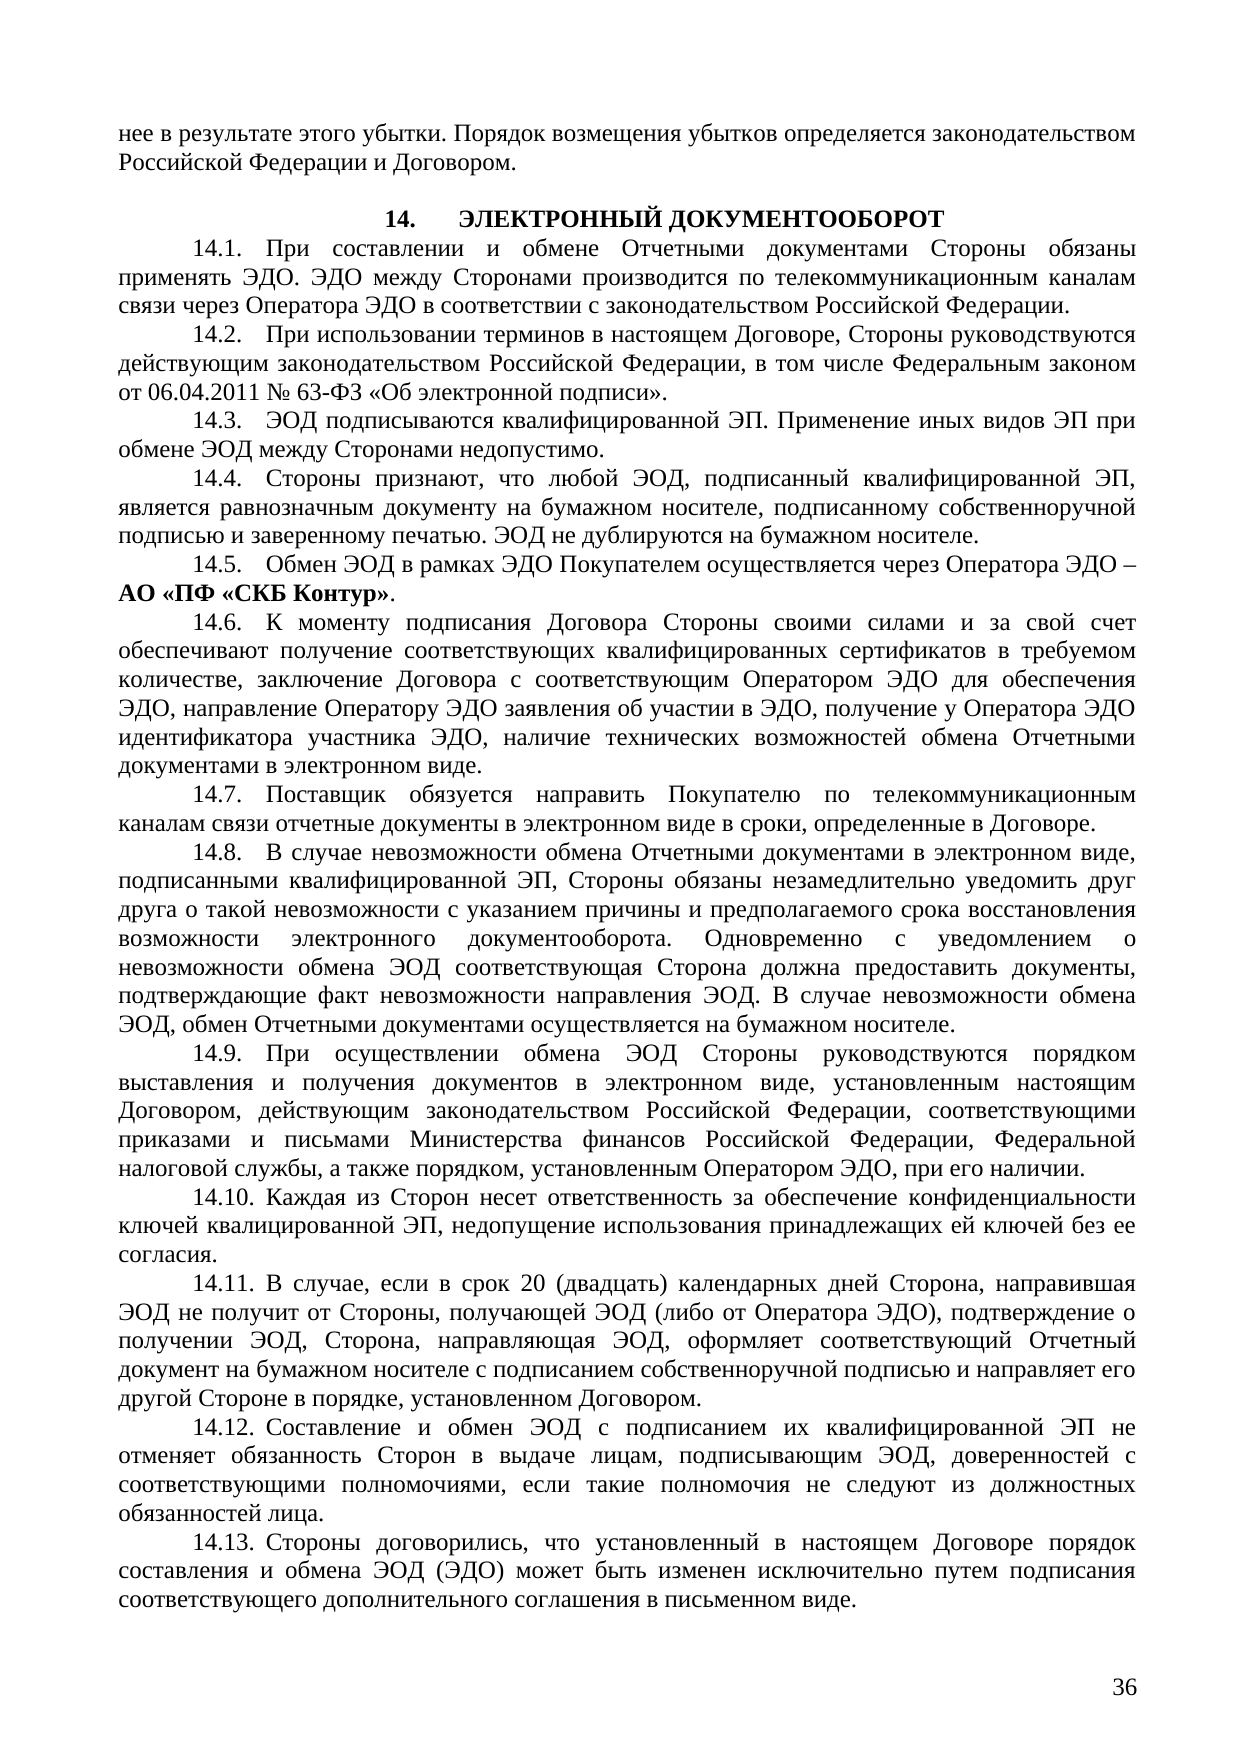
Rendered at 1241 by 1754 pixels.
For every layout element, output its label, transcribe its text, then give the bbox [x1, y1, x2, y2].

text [118, 118, 1137, 176]
list Составление и обмен ЭОД с подписанием их квалифицированной ЭП не отменяет обязанность Сторон в выдаче лицам, подписывающим ЭОД, доверенностей с соответствующими полномочиями, если такие полномочия не следуют из должностных обязанностей лица. [118, 1412, 1137, 1527]
list В случае невозможности обмена Отчетными документами в электронном виде, подписанными квалифицированной ЭП, Стороны обязаны незамедлительно уведомить друг друга о такой невозможности с указанием причины и предполагаемого срока восстановления возможности электронного документооборота. Одновременно с уведомлением о невозможности обмена ЭОД соответствующая Сторона должна предоставить документы, подтверждающие факт невозможности направления ЭОД. В случае невозможности обмена ЭОД, обмен Отчетными документами осуществляется на бумажном носителе. [118, 837, 1137, 1038]
list Стороны договорились, что установленный в настоящем Договоре порядок составления и обмена ЭОД (ЭДО) может быть изменен исключительно путем подписания соответствующего дополнительного соглашения в письменном виде. [118, 1527, 1137, 1613]
list Стороны признают, что любой ЭОД, подписанный квалифицированной ЭП, является равнозначным документу на бумажном носителе, подписанному собственноручной подписью и заверенному печатью. ЭОД не дублируются на бумажном носителе. [118, 463, 1137, 549]
list К моменту подписания Договора Стороны своими силами и за свой счет обеспечивают получение соответствующих квалифицированных сертификатов в требуемом количестве, заключение Договора с соответствующим Оператором ЭДО для обеспечения ЭДО, направление Оператору ЭДО заявления об участии в ЭДО, получение у Оператора ЭДО идентификатора участника ЭДО, наличие технических возможностей обмена Отчетными документами в электронном виде. [118, 607, 1137, 779]
list В случае, если в срок 20 (двадцать) календарных дней Сторона, направившая ЭОД не получит от Стороны, получающей ЭОД (либо от Оператора ЭДО), подтверждение о получении ЭОД, Сторона, направляющая ЭОД, оформляет соответствующий Отчетный документ на бумажном носителе с подписанием собственноручной подписью и направляет его другой Стороне в порядке, установленном Договором. [118, 1268, 1137, 1412]
list При использовании терминов в настоящем Договоре, Стороны руководствуются действующим законодательством Российской Федерации, в том числе Федеральным законом от 06.04.2011 № 63-ФЗ «Об электронной подписи». [118, 319, 1137, 406]
list При осуществлении обмена ЭОД Стороны руководствуются порядком выставления и получения документов в электронном виде, установленным настоящим Договором, действующим законодательством Российской Федерации, соответствующими приказами и письмами Министерства финансов Российской Федерации, Федеральной налоговой службы, а также порядком, установленным Оператором ЭДО, при его наличии. [118, 1038, 1137, 1182]
list Каждая из Сторон несет ответственность за обеспечение конфиденциальности ключей квалицированной ЭП, недопущение использования принадлежащих ей ключей без ее согласия. [118, 1182, 1137, 1268]
list Обмен ЭОД в рамках ЭДО Покупателем осуществляется через Оператора ЭДО – АО «ПФ «СКБ Контур». [118, 549, 1137, 607]
list При составлении и обмене Отчетными документами Стороны обязаны применять ЭДО. ЭДО между Сторонами производится по телекоммуникационным каналам связи через Оператора ЭДО в соответствии с законодательством Российской Федерации. [118, 233, 1137, 319]
list ЭОД подписываются квалифицированной ЭП. Применение иных видов ЭП при обмене ЭОД между Сторонами недопустимо. [118, 406, 1137, 463]
list Поставщик обязуется направить Покупателю по телекоммуникационным каналам связи отчетные документы в электронном виде в сроки, определенные в Договоре. [118, 779, 1137, 837]
list ЭЛЕКТРОННЫЙ ДОКУМЕНТООБОРОТ [118, 204, 1137, 233]
